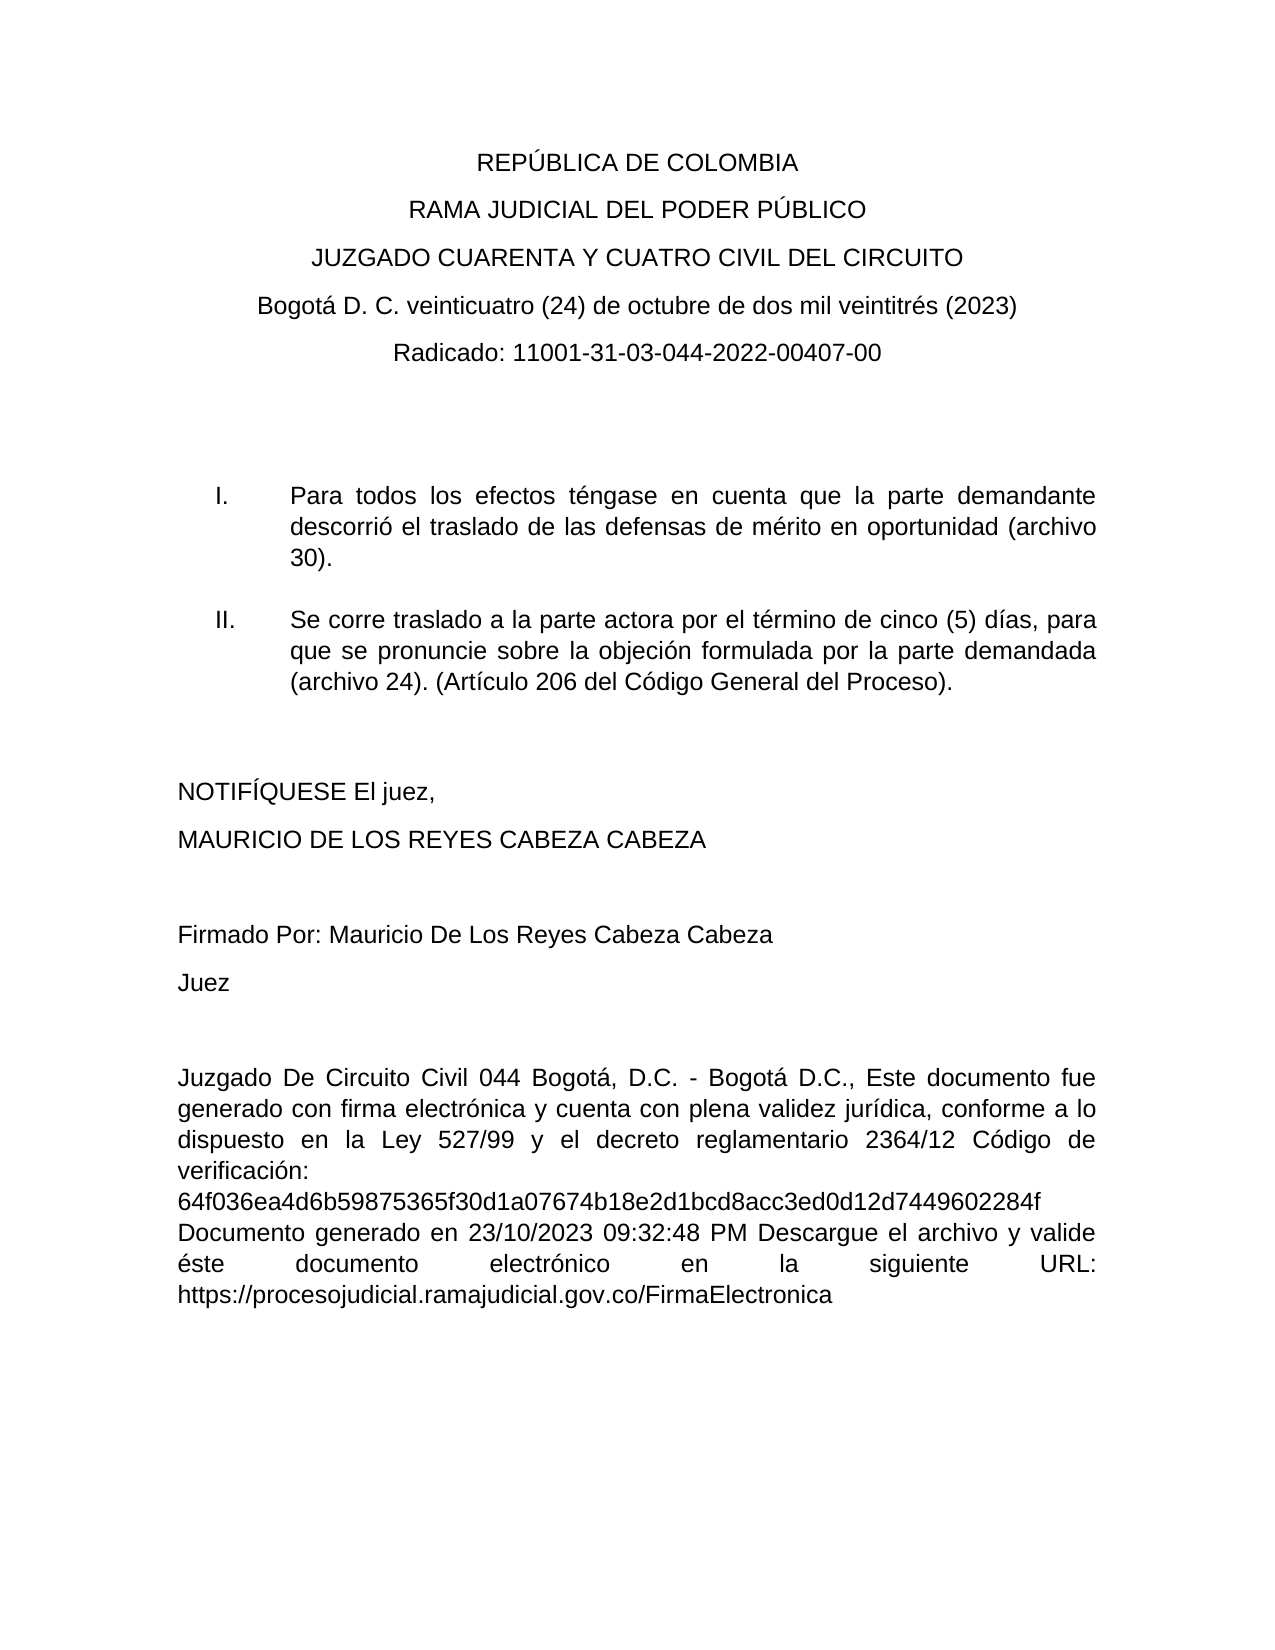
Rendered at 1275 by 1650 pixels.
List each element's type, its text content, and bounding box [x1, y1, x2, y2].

text RAMA JUDICIAL DEL PODER PÚBLICO [177, 195, 1098, 224]
text Juez [177, 968, 1098, 996]
text Firmado Por: Mauricio De Los Reyes Cabeza Cabeza [177, 920, 1098, 949]
list Se corre traslado a la parte actora por el término de cinco (5) días, para que se pronuncie sobre la objeción formulada por la parte demandada (archivo 24). (Artículo 206 del Código General del Proceso). [215, 605, 1098, 696]
text NOTIFÍQUESE El juez, [177, 777, 1098, 806]
text Bogotá D. C. veinticuatro (24) de octubre de dos mil veintitrés (2023) [177, 291, 1098, 319]
text Juzgado De Circuito Civil 044 Bogotá, D.C. - Bogotá D.C., Este documento fue generado con firma electrónica y cuenta con plena validez jurídica, conforme a lo dispuesto en la Ley 527/99 y el decreto reglamentario 2364/12 Código de verificación: 64f036ea4d6b59875365f30d1a07674b18e2d1bcd8acc3ed0d12d7449602284f Documento generado en 23/10/2023 09:32:48 PM Descargue el archivo y valide éste documento electrónico en la siguiente URL: https://procesojudicial.ramajudicial.gov.co/FirmaElectronica [177, 1063, 1098, 1309]
text REPÚBLICA DE COLOMBIA [177, 148, 1098, 176]
text Radicado: 11001-31-03-044-2022-00407-00 [177, 338, 1098, 367]
list Para todos los efectos téngase en cuenta que la parte demandante descorrió el traslado de las defensas de mérito en oportunidad (archivo 30). [215, 481, 1098, 572]
text MAURICIO DE LOS REYES CABEZA CABEZA [177, 824, 1098, 853]
text JUZGADO CUARENTA Y CUATRO CIVIL DEL CIRCUITO [177, 243, 1098, 272]
